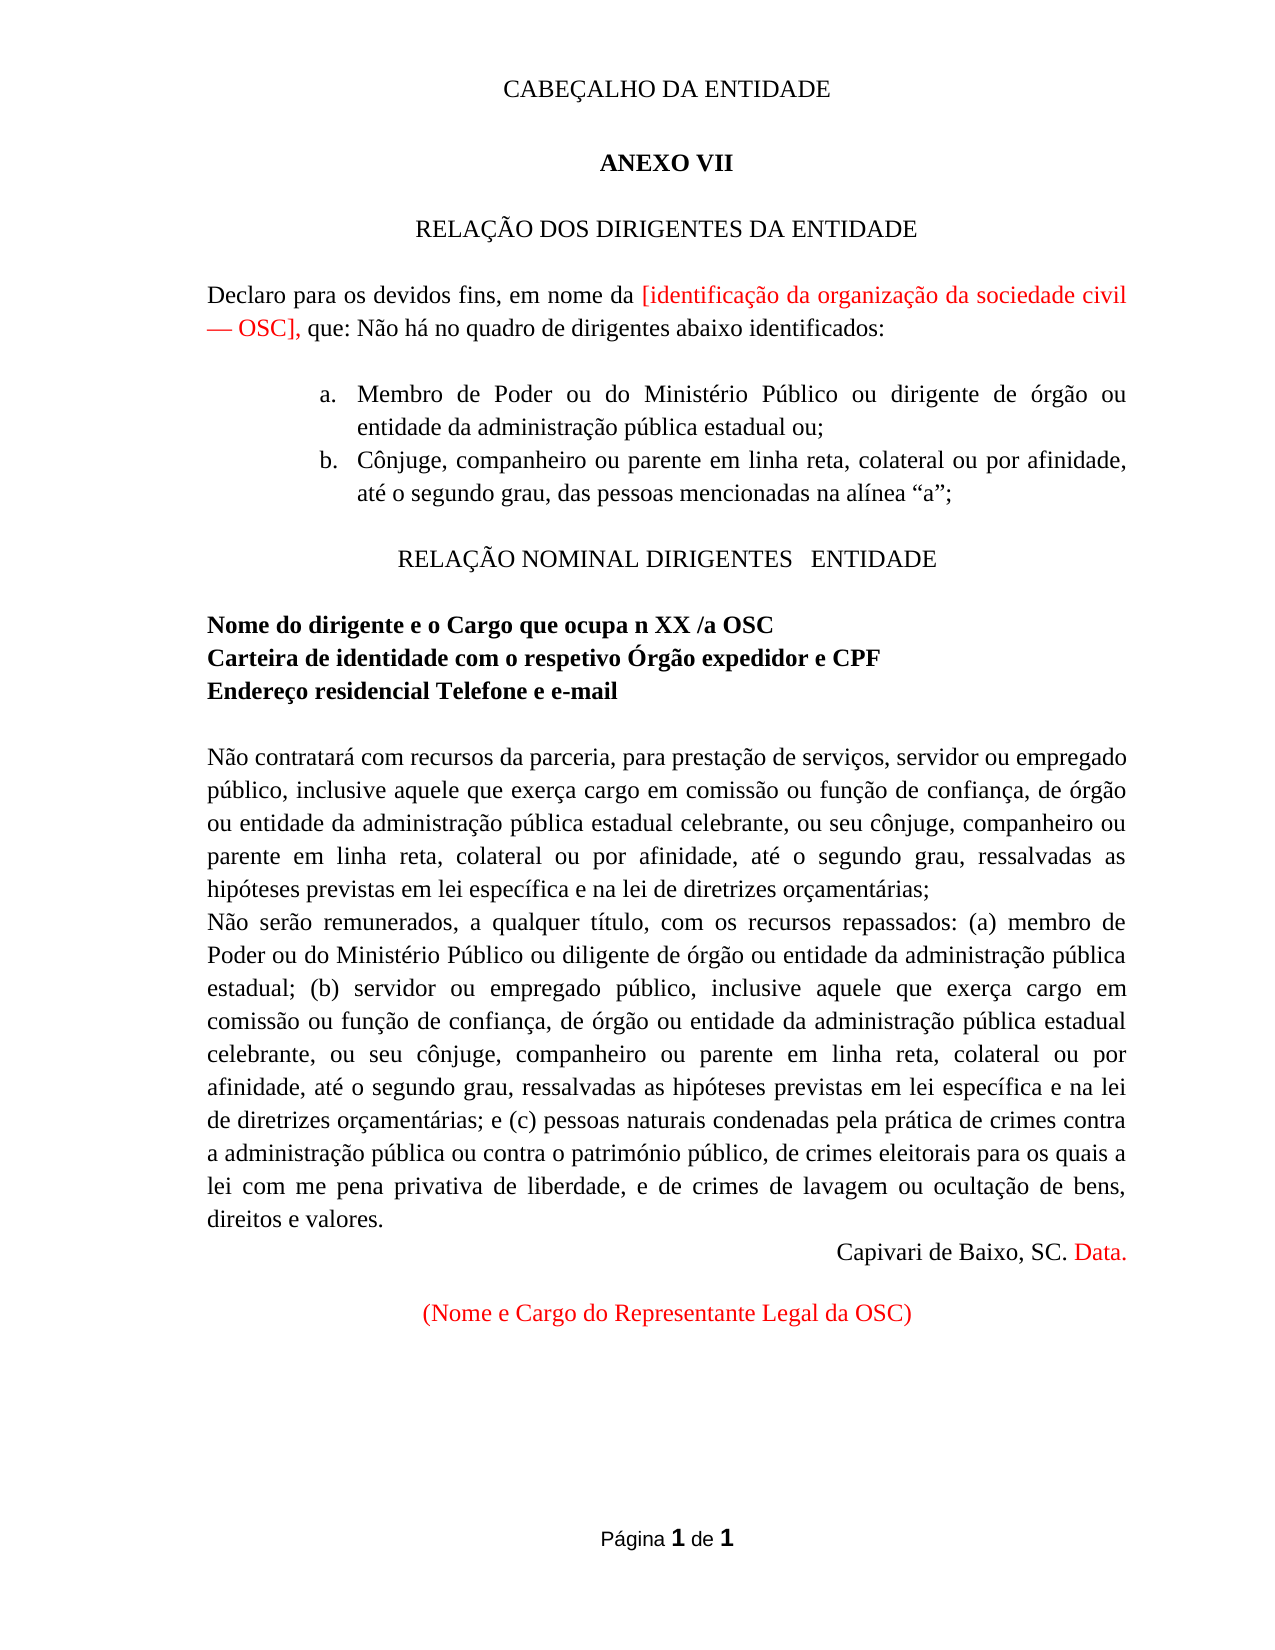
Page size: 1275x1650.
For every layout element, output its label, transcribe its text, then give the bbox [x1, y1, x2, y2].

text Não serão remunerados, a qualquer título, com os recursos repassados: (a) membro de Poder ou do Ministério Público ou diligente de órgão ou entidade da administração pública estadual; (b) servidor ou empregado público, inclusive aquele que exerça cargo em comissão ou função de confiança, de órgão ou entidade da administração pública estadual celebrante, ou seu cônjuge, companheiro ou parente em linha reta, colateral ou por afinidade, até o segundo grau, ressalvadas as hipóteses previstas em lei específica e na lei de diretrizes orçamentárias; e (c) pessoas naturais condenadas pela prática de crimes contra a administração pública ou contra o património público, de crimes eleitorais para os quais a lei com me pena privativa de liberdade, e de crimes de lavagem ou ocultação de bens, direitos e valores. [207, 907, 1127, 1233]
text RELAÇÃO DOS DIRIGENTES DA ENTIDADE [206, 214, 1127, 242]
text Declaro para os devidos fins, em nome da [identificação da organização da sociedade civil — OSC], que: Não há no quadro de dirigentes abaixo identificados: [207, 280, 1127, 342]
text Endereço residencial Telefone e e-mail [207, 676, 1127, 705]
text Não contratará com recursos da parceria, para prestação de serviços, servidor ou empregado público, inclusive aquele que exerça cargo em comissão ou função de confiança, de órgão ou entidade da administração pública estadual celebrante, ou seu cônjuge, companheiro ou parente em linha reta, colateral ou por afinidade, até o segundo grau, ressalvadas as hipóteses previstas em lei específica e na lei de diretrizes orçamentárias; [207, 742, 1127, 903]
list Membro de Poder ou do Ministério Público ou dirigente de órgão ou entidade da administração pública estadual ou; [319, 379, 1127, 441]
text (Nome e Cargo do Representante Legal da OSC) [207, 1298, 1127, 1326]
text Capivari de Baixo, SC. Data. [206, 1237, 1127, 1266]
text Carteira de identidade com o respetivo Órgão expedidor e CPF [207, 643, 1127, 672]
text RELAÇÃO NOMINAL DIRIGENTES ENTIDADE [207, 544, 1127, 573]
list Cônjuge, companheiro ou parente em linha reta, colateral ou por afinidade, até o segundo grau, das pessoas mencionadas na alínea “a”; [319, 445, 1127, 507]
text Nome do dirigente e o Cargo que ocupa n XX /a OSC [207, 610, 1127, 639]
text ANEXO VII [206, 148, 1127, 176]
